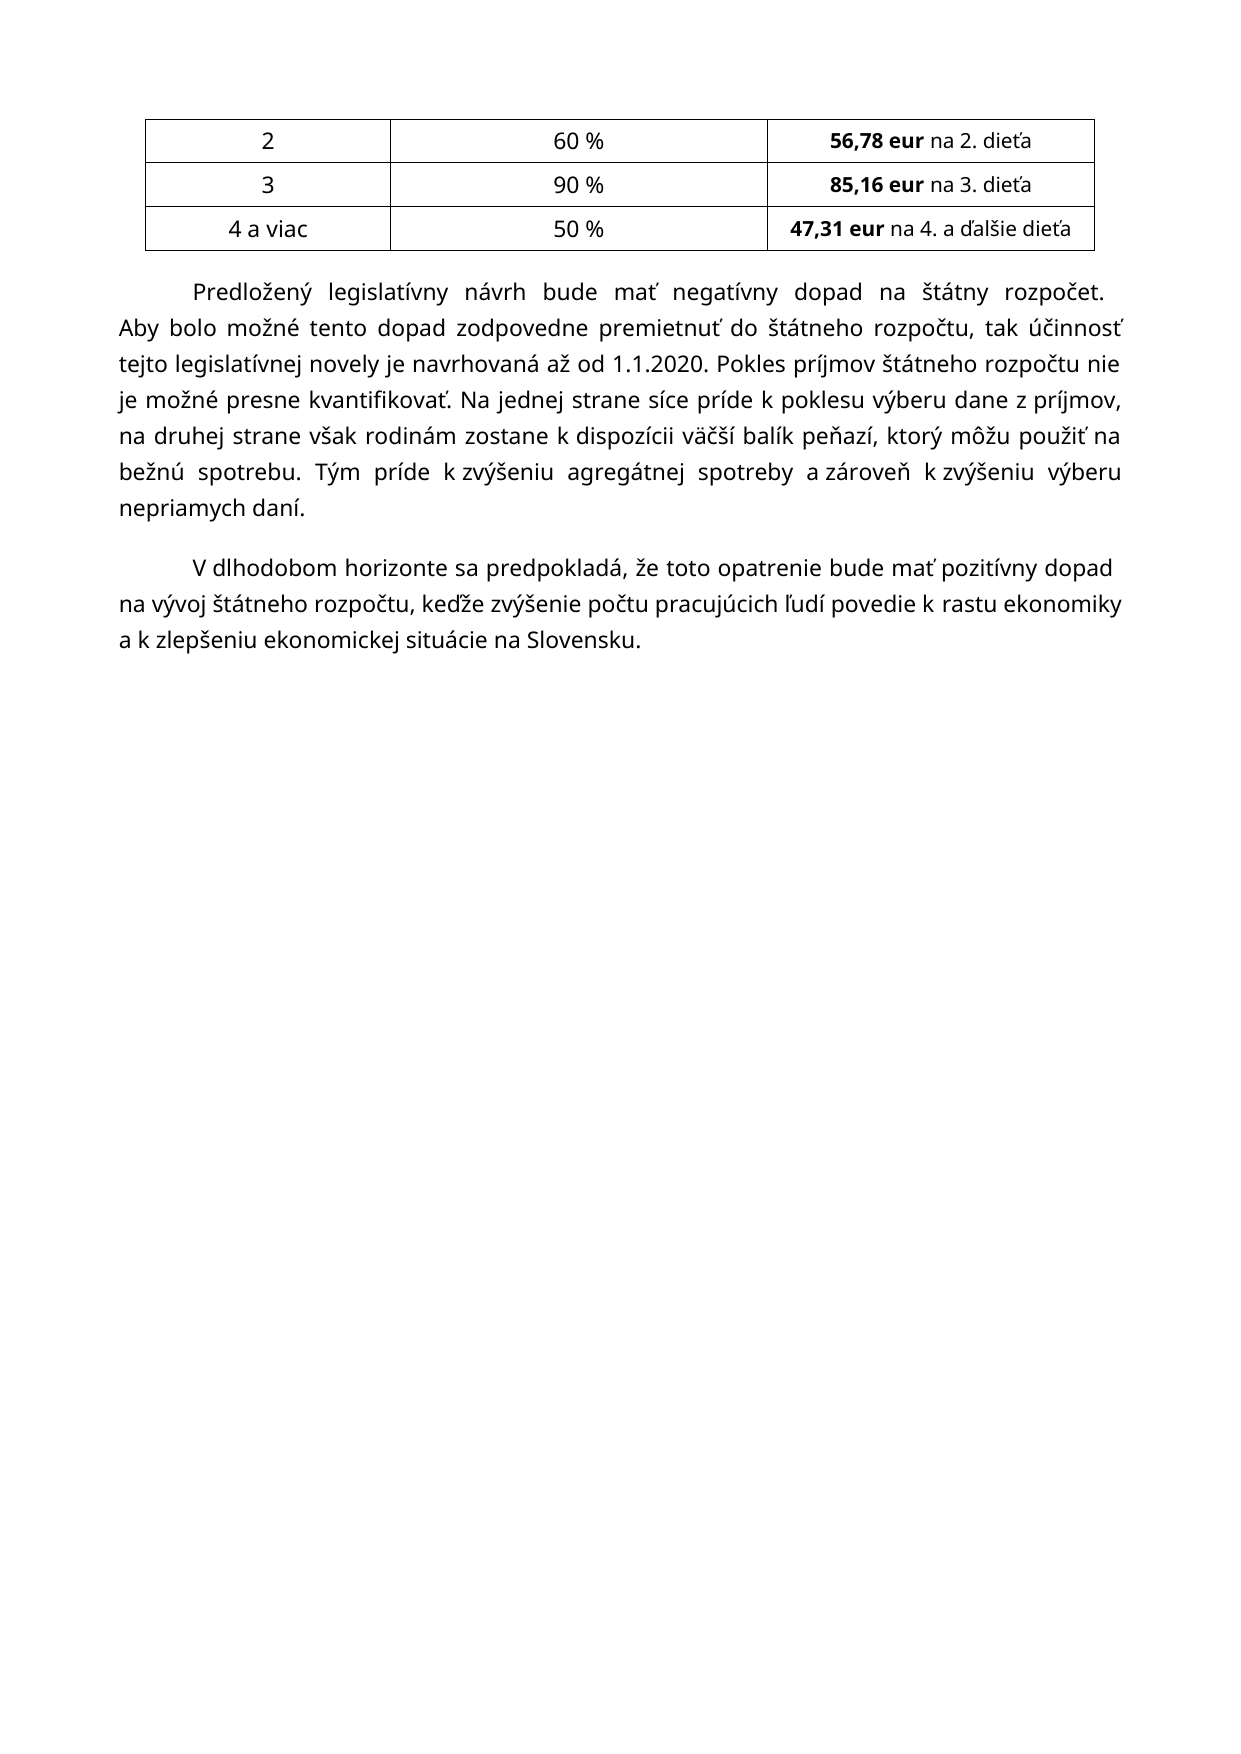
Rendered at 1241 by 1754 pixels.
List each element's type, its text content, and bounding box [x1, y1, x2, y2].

table_cell 47,31 eur na 4. a ďalšie dieťa [768, 207, 1094, 250]
table_cell 4 a viac [146, 207, 390, 250]
table_cell 50 % [391, 207, 767, 250]
text Predložený legislatívny návrh bude mať negatívny dopad na štátny rozpočet. Aby bolo možné tento dopad zodpovedne premietnuť do štátneho rozpočtu, tak účinnosť tejto legislatívnej novely je navrhovaná až od 1.1.2020. Pokles príjmov štátneho rozpočtu nie je možné presne kvantifikovať. Na jednej strane síce príde k poklesu výberu dane z príjmov, na druhej strane však rodinám zostane k dispozícii väčší balík peňazí, ktorý môžu použiť na bežnú spotrebu. Tým príde k zvýšeniu agregátnej spotreby a zároveň k zvýšeniu výberu nepriamych daní. [118, 276, 1122, 523]
table_cell 85,16 eur na 3. dieťa [768, 163, 1094, 206]
table_cell 3 [146, 163, 390, 206]
table_cell 90 % [391, 163, 767, 206]
table_cell 60 % [391, 120, 767, 162]
table_cell 56,78 eur na 2. dieťa [768, 120, 1094, 162]
table_cell 2 [146, 120, 390, 162]
text V dlhodobom horizonte sa predpokladá, že toto opatrenie bude mať pozitívny dopad na vývoj štátneho rozpočtu, keďže zvýšenie počtu pracujúcich ľudí povedie k rastu ekonomiky a k zlepšeniu ekonomickej situácie na Slovensku. [118, 552, 1122, 656]
